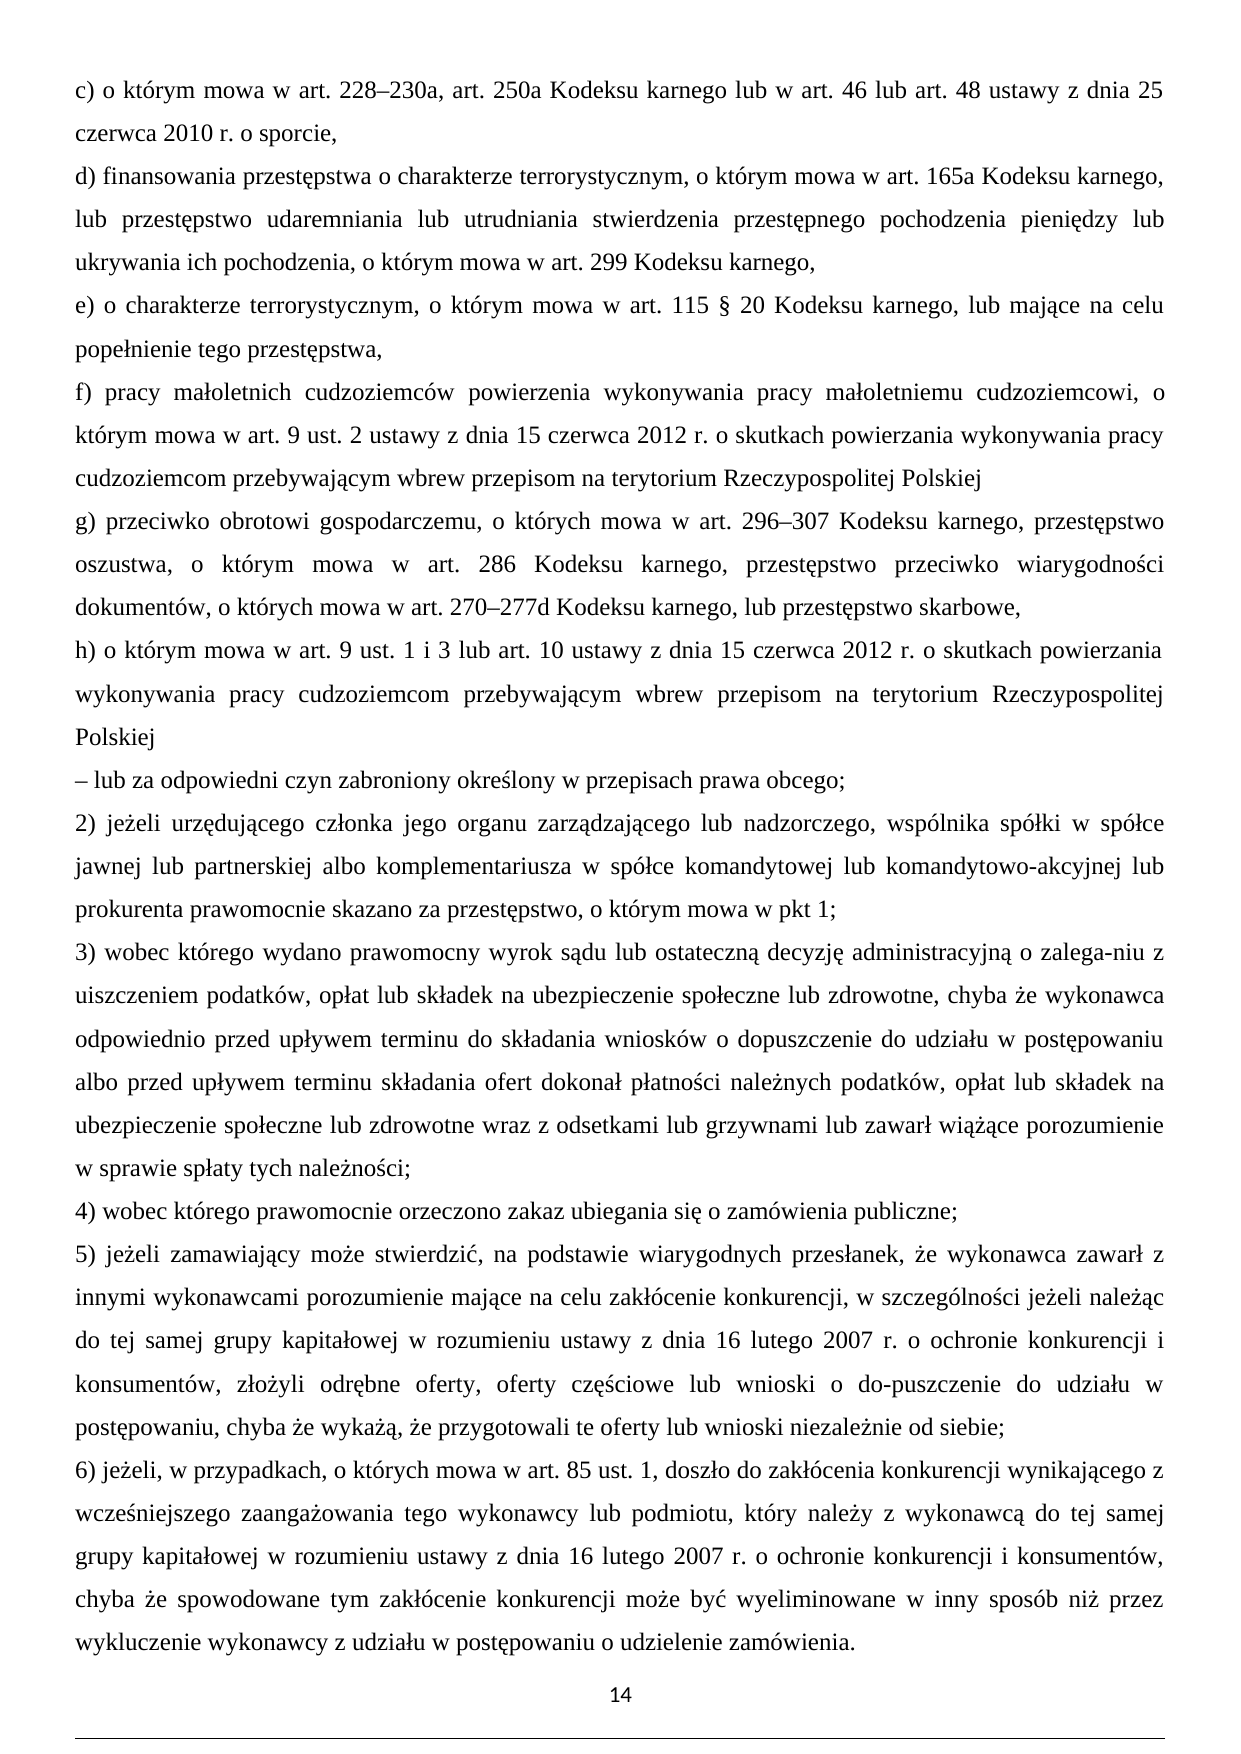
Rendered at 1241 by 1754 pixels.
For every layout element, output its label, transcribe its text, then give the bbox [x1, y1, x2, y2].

text 6) jeżeli, w przypadkach, o których mowa w art. 85 ust. 1, doszło do zakłócenia konkurencji wynikającego z wcześniejszego zaangażowania tego wykonawcy lub podmiotu, który należy z wykonawcą do tej samej grupy kapitałowej w rozumieniu ustawy z dnia 16 lutego 2007 r. o ochronie konkurencji i konsumentów, chyba że spowodowane tym zakłócenie konkurencji może być wyeliminowane w inny sposób niż przez wykluczenie wykonawcy z udziału w postępowaniu o udzielenie zamówienia. [75, 1455, 1165, 1656]
text 4) wobec którego prawomocnie orzeczono zakaz ubiegania się o zamówienia publiczne; [75, 1196, 1165, 1225]
text 3) wobec którego wydano prawomocny wyrok sądu lub ostateczną decyzję administracyjną o zalega-niu z uiszczeniem podatków, opłat lub składek na ubezpieczenie społeczne lub zdrowotne, chyba że wykonawca odpowiednio przed upływem terminu do składania wniosków o dopuszczenie do udziału w postępowaniu albo przed upływem terminu składania ofert dokonał płatności należnych podatków, opłat lub składek na ubezpieczenie społeczne lub zdrowotne wraz z odsetkami lub grzywnami lub zawarł wiążące porozumienie w sprawie spłaty tych należności; [75, 937, 1165, 1182]
text 2) jeżeli urzędującego członka jego organu zarządzającego lub nadzorczego, wspólnika spółki w spółce jawnej lub partnerskiej albo komplementariusza w spółce komandytowej lub komandytowo-akcyjnej lub prokurenta prawomocnie skazano za przestępstwo, o którym mowa w pkt 1; [75, 808, 1165, 923]
text d) finansowania przestępstwa o charakterze terrorystycznym, o którym mowa w art. 165a Kodeksu karnego, lub przestępstwo udaremniania lub utrudniania stwierdzenia przestępnego pochodzenia pieniędzy lub ukrywania ich pochodzenia, o którym mowa w art. 299 Kodeksu karnego, [75, 161, 1165, 276]
text e) o charakterze terrorystycznym, o którym mowa w art. 115 § 20 Kodeksu karnego, lub mające na celu popełnienie tego przestępstwa, [75, 291, 1165, 362]
text 5) jeżeli zamawiający może stwierdzić, na podstawie wiarygodnych przesłanek, że wykonawca zawarł z innymi wykonawcami porozumienie mające na celu zakłócenie konkurencji, w szczególności jeżeli należąc do tej samej grupy kapitałowej w rozumieniu ustawy z dnia 16 lutego 2007 r. o ochronie konkurencji i konsumentów, złożyli odrębne oferty, oferty częściowe lub wnioski o do-puszczenie do udziału w postępowaniu, chyba że wykażą, że przygotowali te oferty lub wnioski niezależnie od siebie; [75, 1239, 1165, 1441]
text c) o którym mowa w art. 228–230a, art. 250a Kodeksu karnego lub w art. 46 lub art. 48 ustawy z dnia 25 czerwca 2010 r. o sporcie, [75, 75, 1165, 147]
text h) o którym mowa w art. 9 ust. 1 i 3 lub art. 10 ustawy z dnia 15 czerwca 2012 r. o skutkach powierzania wykonywania pracy cudzoziemcom przebywającym wbrew przepisom na terytorium Rzeczypospolitej Polskiej [75, 636, 1165, 751]
text g) przeciwko obrotowi gospodarczemu, o których mowa w art. 296–307 Kodeksu karnego, przestępstwo oszustwa, o którym mowa w art. 286 Kodeksu karnego, przestępstwo przeciwko wiarygodności dokumentów, o których mowa w art. 270–277d Kodeksu karnego, lub przestępstwo skarbowe, [75, 506, 1165, 621]
text – lub za odpowiedni czyn zabroniony określony w przepisach prawa obcego; [75, 765, 1165, 794]
text f) pracy małoletnich cudzoziemców powierzenia wykonywania pracy małoletniemu cudzoziemcowi, o którym mowa w art. 9 ust. 2 ustawy z dnia 15 czerwca 2012 r. o skutkach powierzania wykonywania pracy cudzoziemcom przebywającym wbrew przepisom na terytorium Rzeczypospolitej Polskiej [75, 377, 1165, 492]
